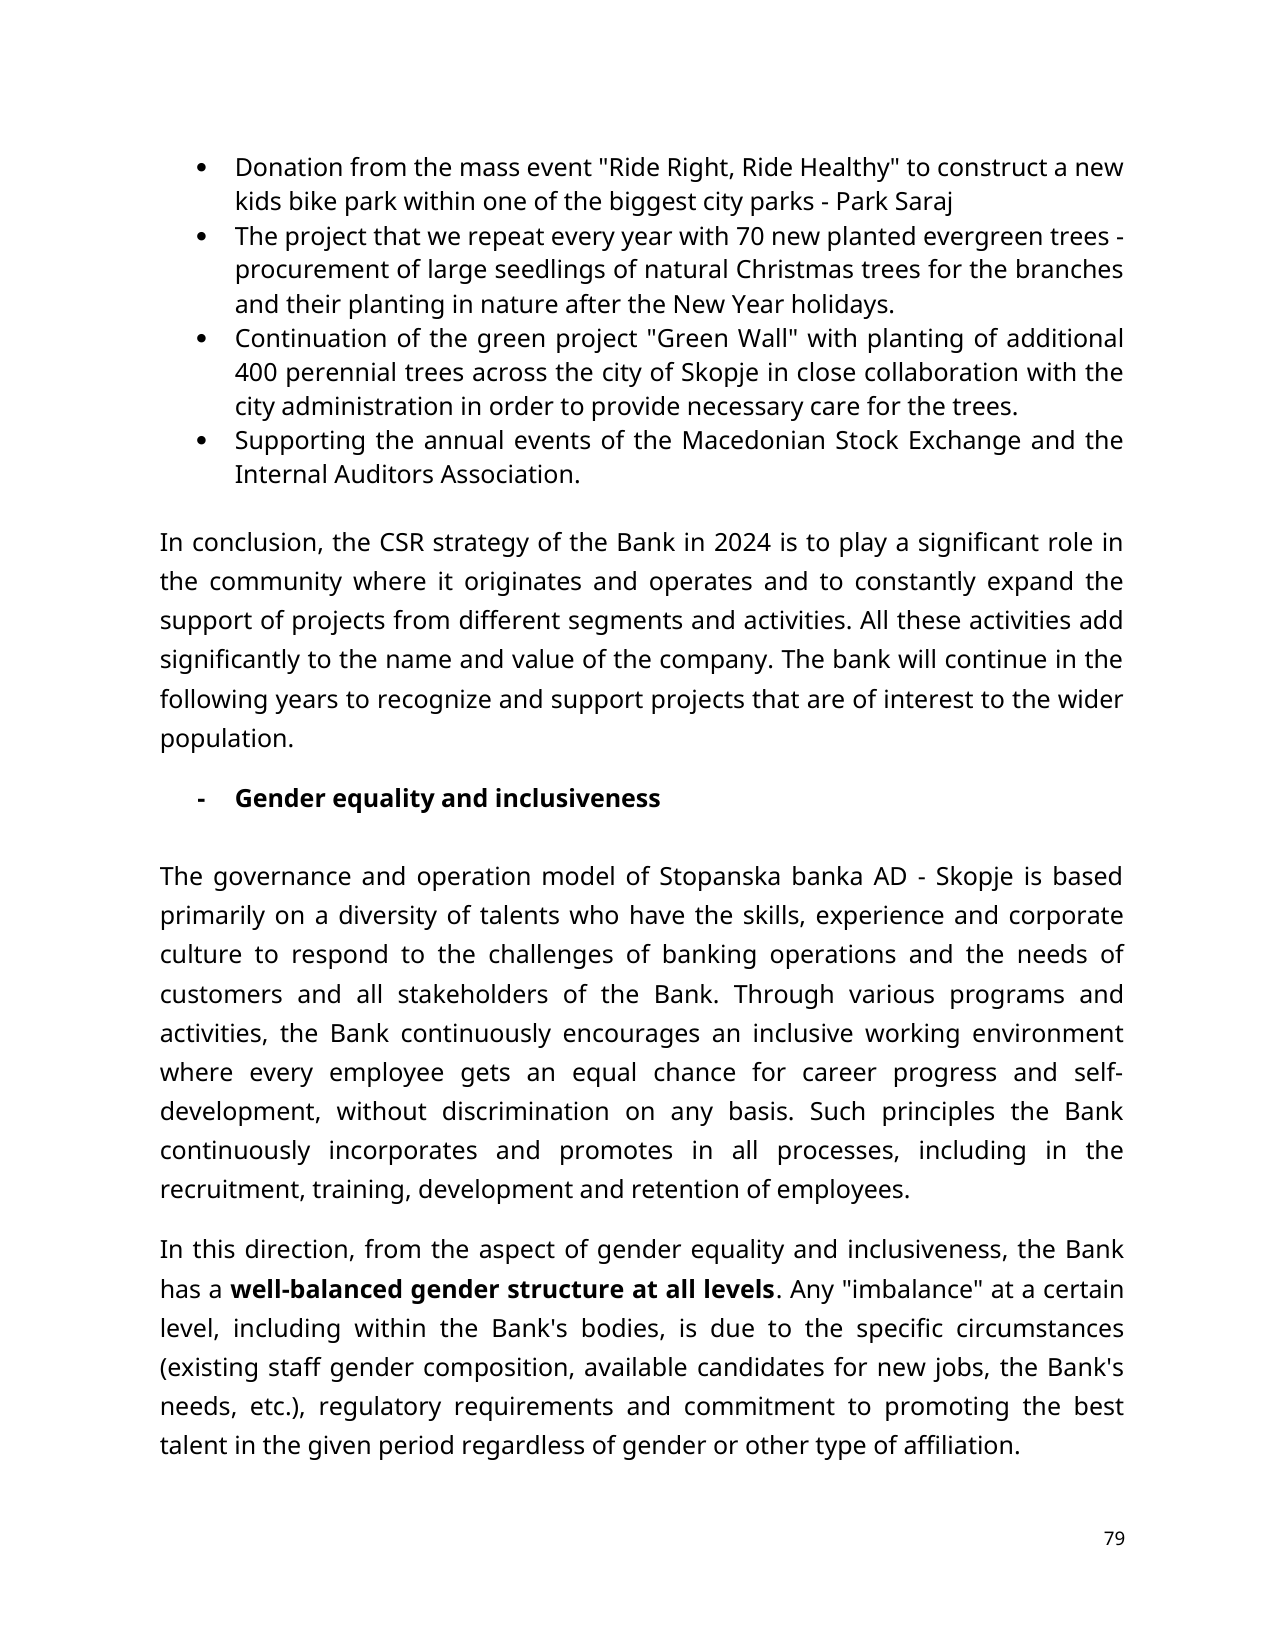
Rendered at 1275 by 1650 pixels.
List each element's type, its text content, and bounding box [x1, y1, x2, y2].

text In this direction, from the aspect of gender equality and inclusiveness, the Bank has a well-balanced gender structure at all levels. Any "imbalance" at a certain level, including within the Bank's bodies, is due to the specific circumstances (existing staff gender composition, available candidates for new jobs, the Bank's needs, etc.), regulatory requirements and commitment to promoting the best talent in the given period regardless of gender or other type of affiliation. [159, 1232, 1125, 1462]
text In conclusion, the CSR strategy of the Bank in 2024 is to play a significant role in the community where it originates and operates and to constantly expand the support of projects from different segments and activities. All these activities add significantly to the name and value of the company. The bank will continue in the following years to recognize and support projects that are of interest to the wider population. [159, 525, 1125, 754]
text The governance and operation model of Stopanska banka AD - Skopje is based primarily on a diversity of talents who have the skills, experience and corporate culture to respond to the challenges of banking operations and the needs of customers and all stakeholders of the Bank. Through various programs and activities, the Bank continuously encourages an inclusive working environment where every employee gets an equal chance for career progress and self-development, without discrimination on any basis. Such principles the Bank continuously incorporates and promotes in all processes, including in the recruitment, training, development and retention of employees. [159, 859, 1125, 1206]
list Continuation of the green project "Green Wall" with planting of additional 400 perennial trees across the city of Skopje in close collaboration with the city administration in order to provide necessary care for the trees. [197, 320, 1125, 422]
list Supporting the annual events of the Macedonian Stock Exchange and the Internal Auditors Association. [197, 422, 1125, 491]
list Donation from the mass event "Ride Right, Ride Healthy" to construct a new kids bike park within one of the biggest city parks - Park Saraj [197, 150, 1125, 218]
list The project that we repeat every year with 70 new planted evergreen trees - procurement of large seedlings of natural Christmas trees for the branches and their planting in nature after the New Year holidays. [197, 218, 1125, 320]
list Gender equality and inclusiveness [197, 781, 1125, 814]
